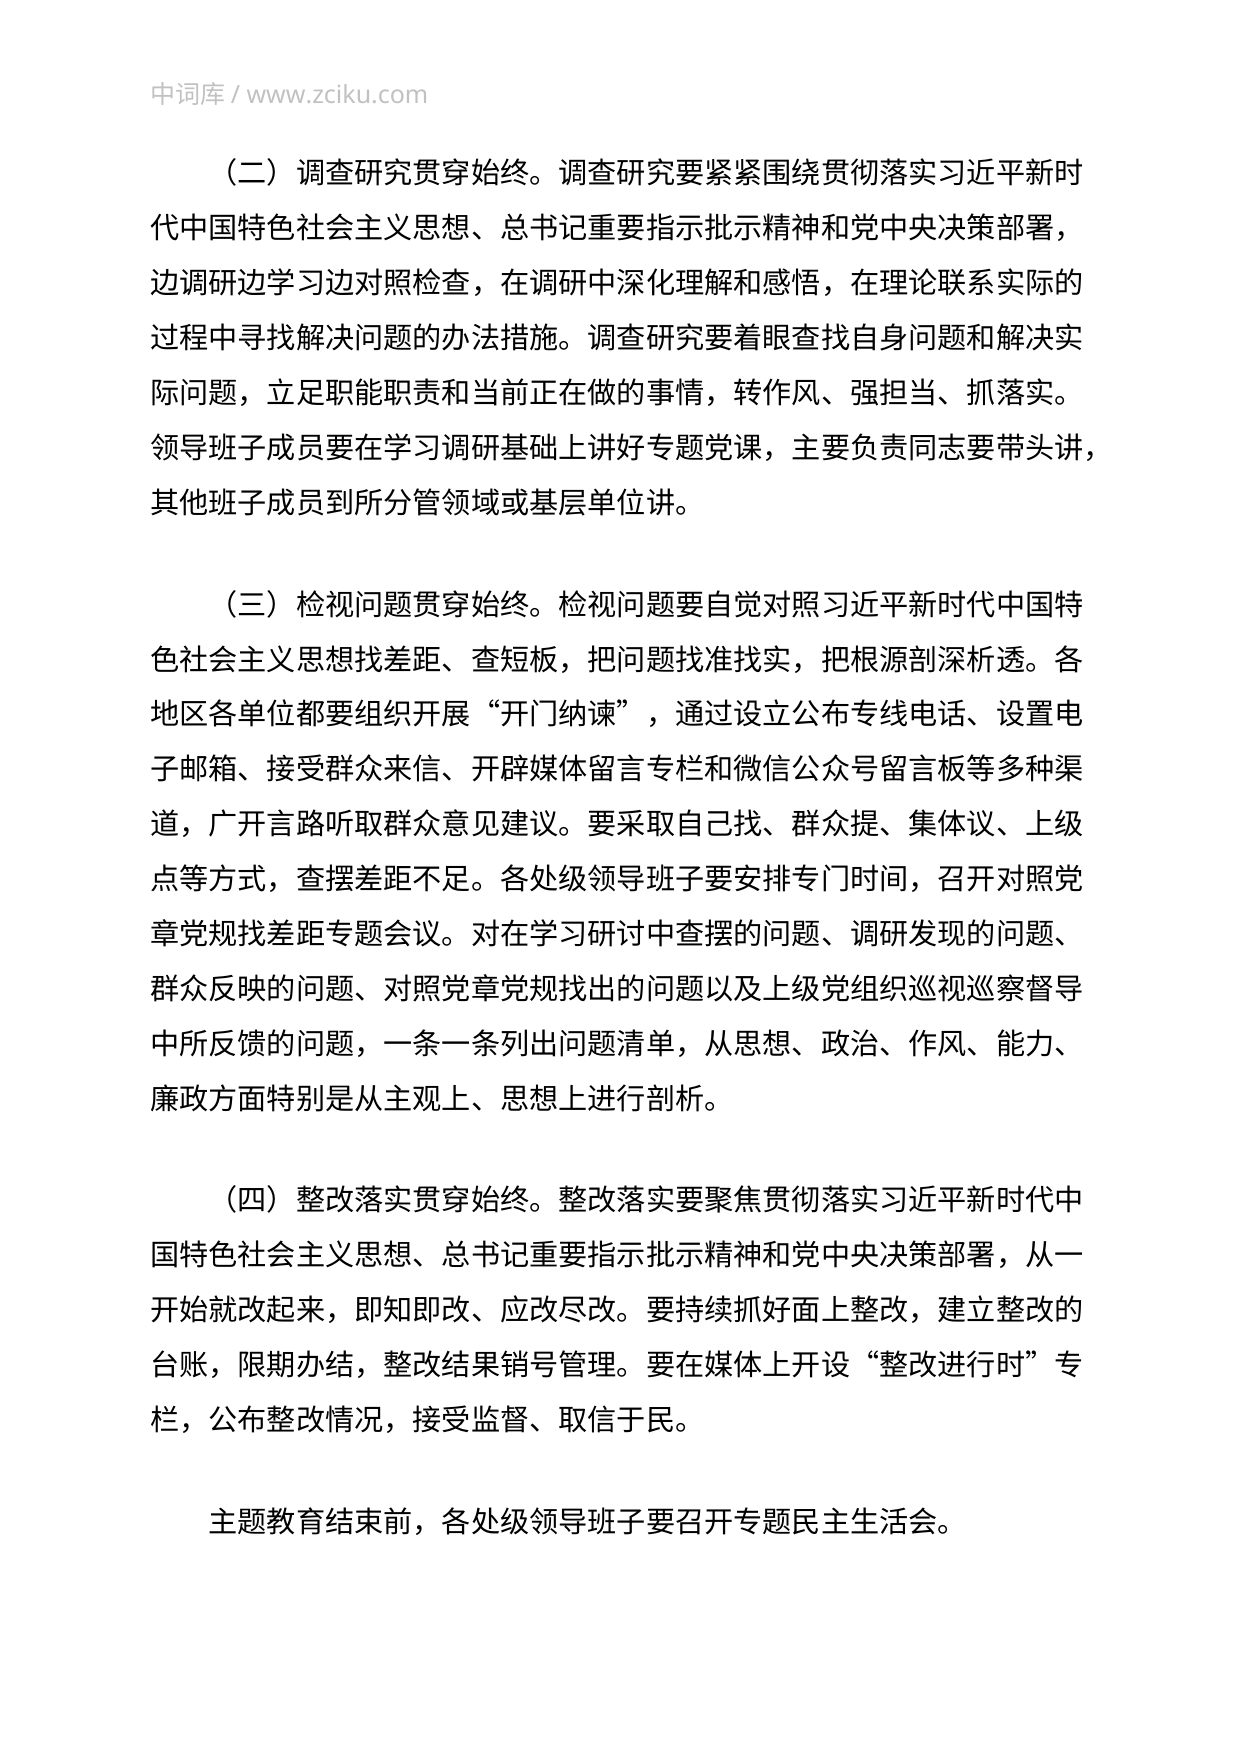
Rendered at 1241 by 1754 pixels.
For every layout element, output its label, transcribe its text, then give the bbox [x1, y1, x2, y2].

text （四）整改落实贯穿始终。整改落实要聚焦贯彻落实习近平新时代中国特色社会主义思想、总书记重要指示批示精神和党中央决策部署，从一开始就改起来，即知即改、应改尽改。要持续抓好面上整改，建立整改的台账，限期办结，整改结果销号管理。要在媒体上开设“整改进行时”专栏，公布整改情况，接受监督、取信于民。 [150, 1177, 1090, 1439]
text （二）调查研究贯穿始终。调查研究要紧紧围绕贯彻落实习近平新时代中国特色社会主义思想、总书记重要指示批示精神和党中央决策部署，边调研边学习边对照检查，在调研中深化理解和感悟，在理论联系实际的过程中寻找解决问题的办法措施。调查研究要着眼查找自身问题和解决实际问题，立足职能职责和当前正在做的事情，转作风、强担当、抓落实。领导班子成员要在学习调研基础上讲好专题党课，主要负责同志要带头讲，其他班子成员到所分管领域或基层单位讲。 [150, 150, 1090, 522]
text 主题教育结束前，各处级领导班子要召开专题民主生活会。 [150, 1498, 1090, 1541]
text （三）检视问题贯穿始终。检视问题要自觉对照习近平新时代中国特色社会主义思想找差距、查短板，把问题找准找实，把根源剖深析透。各地区各单位都要组织开展“开门纳谏”，通过设立公布专线电话、设置电子邮箱、接受群众来信、开辟媒体留言专栏和微信公众号留言板等多种渠道，广开言路听取群众意见建议。要采取自己找、群众提、集体议、上级点等方式，查摆差距不足。各处级领导班子要安排专门时间，召开对照党章党规找差距专题会议。对在学习研讨中查摆的问题、调研发现的问题、群众反映的问题、对照党章党规找出的问题以及上级党组织巡视巡察督导中所反馈的问题，一条一条列出问题清单，从思想、政治、作风、能力、廉政方面特别是从主观上、思想上进行剖析。 [150, 581, 1090, 1117]
